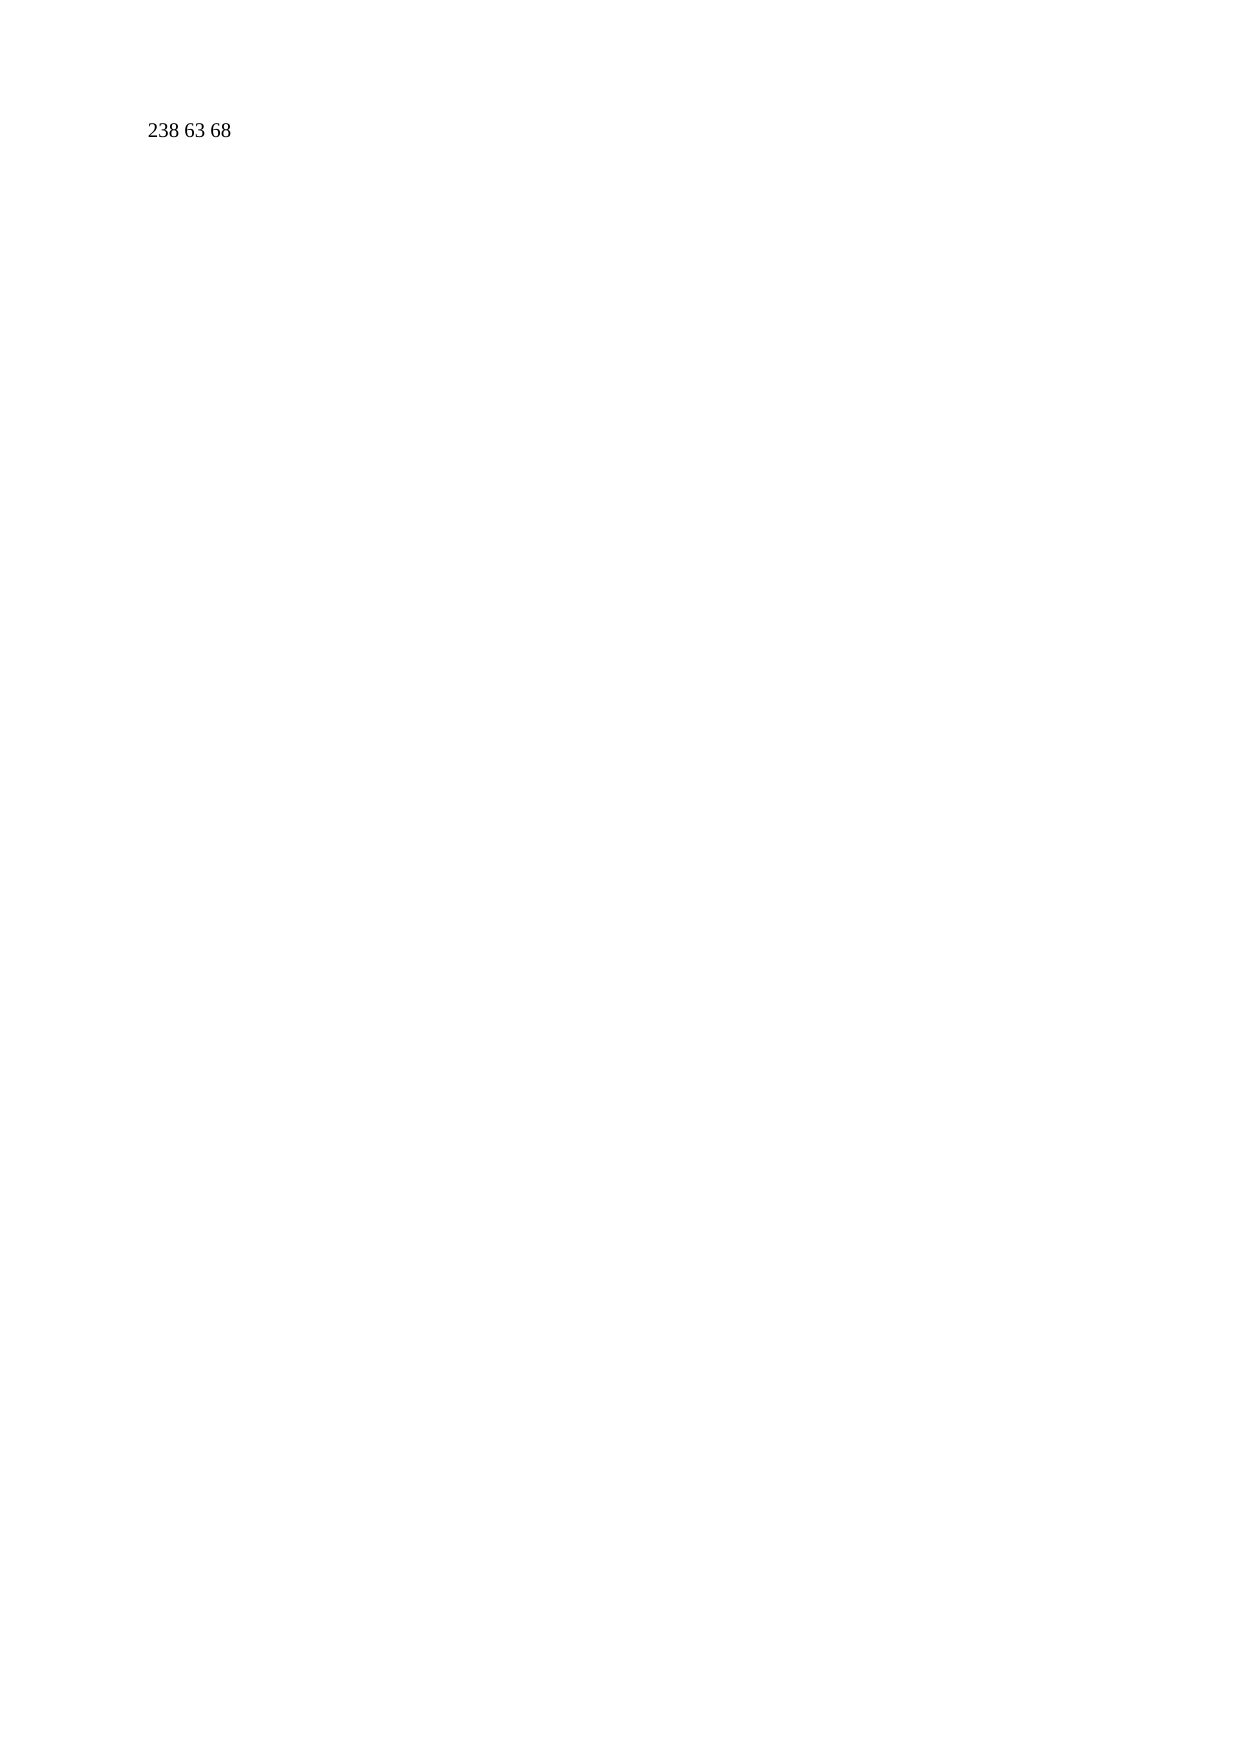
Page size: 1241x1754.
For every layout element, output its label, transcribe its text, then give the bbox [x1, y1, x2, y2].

text 238 63 68 [148, 118, 1181, 142]
